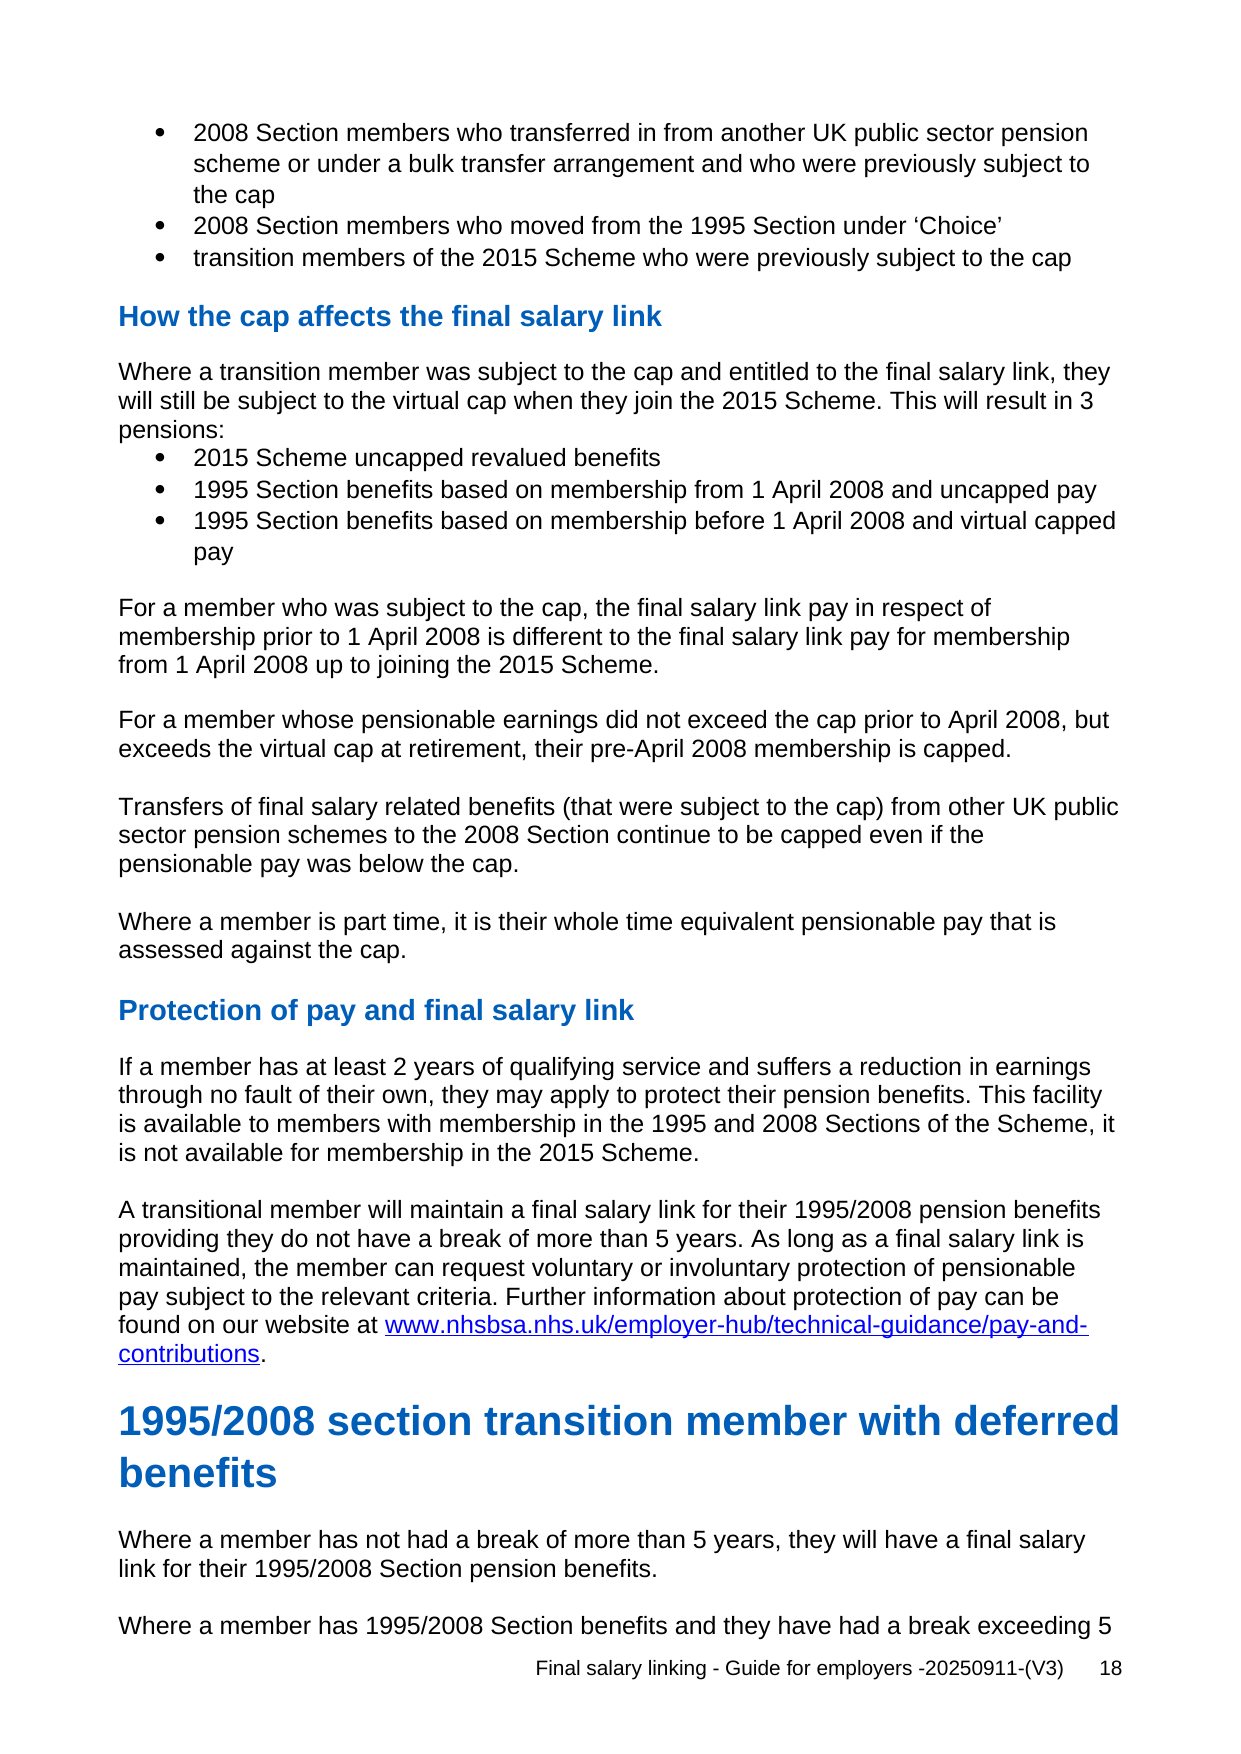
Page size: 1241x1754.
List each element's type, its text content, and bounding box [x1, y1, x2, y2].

list 1995 Section benefits based on membership from 1 April 2008 and uncapped pay [156, 474, 1122, 503]
subtitle 1995/2008 section transition member with deferred benefits [118, 1397, 1122, 1496]
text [118, 1611, 1122, 1640]
text If a member has at least 2 years of qualifying service and suffers a reduction in earnings through no fault of their own, they may apply to protect their pension benefits. This facility is available to members with membership in the 1995 and 2008 Sections of the Scheme, it is not available for membership in the 2015 Scheme. A transitional member will maintain a final salary link for their 1995/2008 pension benefits providing they do not have a break of more than 5 years. As long as a final salary link is maintained, the member can request voluntary or involuntary protection of pensionable pay subject to the relevant criteria. Further information about protection of pay can be found on our website at www.nhsbsa.nhs.uk/employer-hub/technical-guidance/pay-and-contributions. [118, 1052, 1122, 1368]
subtitle How the cap affects the final salary link [118, 299, 1122, 332]
text Where a transition member was subject to the cap and entitled to the final salary link, they will still be subject to the virtual cap when they join the 2015 Scheme. This will result in 3 pensions: [118, 357, 1122, 443]
text Transfers of final salary related benefits (that were subject to the cap) from other UK public sector pension schemes to the 2008 Section continue to be capped even if the pensionable pay was below the cap. [118, 792, 1122, 878]
text For a member whose pensionable earnings did not exceed the cap prior to April 2008, but exceeds the virtual cap at retirement, their pre-April 2008 membership is capped. [118, 706, 1122, 763]
text Where a member has not had a break of more than 5 years, they will have a final salary link for their 1995/2008 Section pension benefits. [118, 1525, 1122, 1582]
list 1995 Section benefits based on membership before 1 April 2008 and virtual capped pay [156, 506, 1122, 566]
list 2015 Scheme uncapped revalued benefits [156, 443, 1122, 472]
text Where a member is part time, it is their whole time equivalent pensionable pay that is assessed against the cap. [118, 907, 1122, 964]
text For a member who was subject to the cap, the final salary link pay in respect of membership prior to 1 April 2008 is different to the final salary link pay for membership from 1 April 2008 up to joining the 2015 Scheme. [118, 593, 1122, 679]
subtitle Protection of pay and final salary link [118, 993, 1122, 1027]
list 2008 Section members who transferred in from another UK public sector pension scheme or under a bulk transfer arrangement and who were previously subject to the cap [156, 118, 1122, 209]
list transition members of the 2015 Scheme who were previously subject to the cap [156, 242, 1122, 271]
list 2008 Section members who moved from the 1995 Section under ‘Choice’ [156, 211, 1122, 240]
